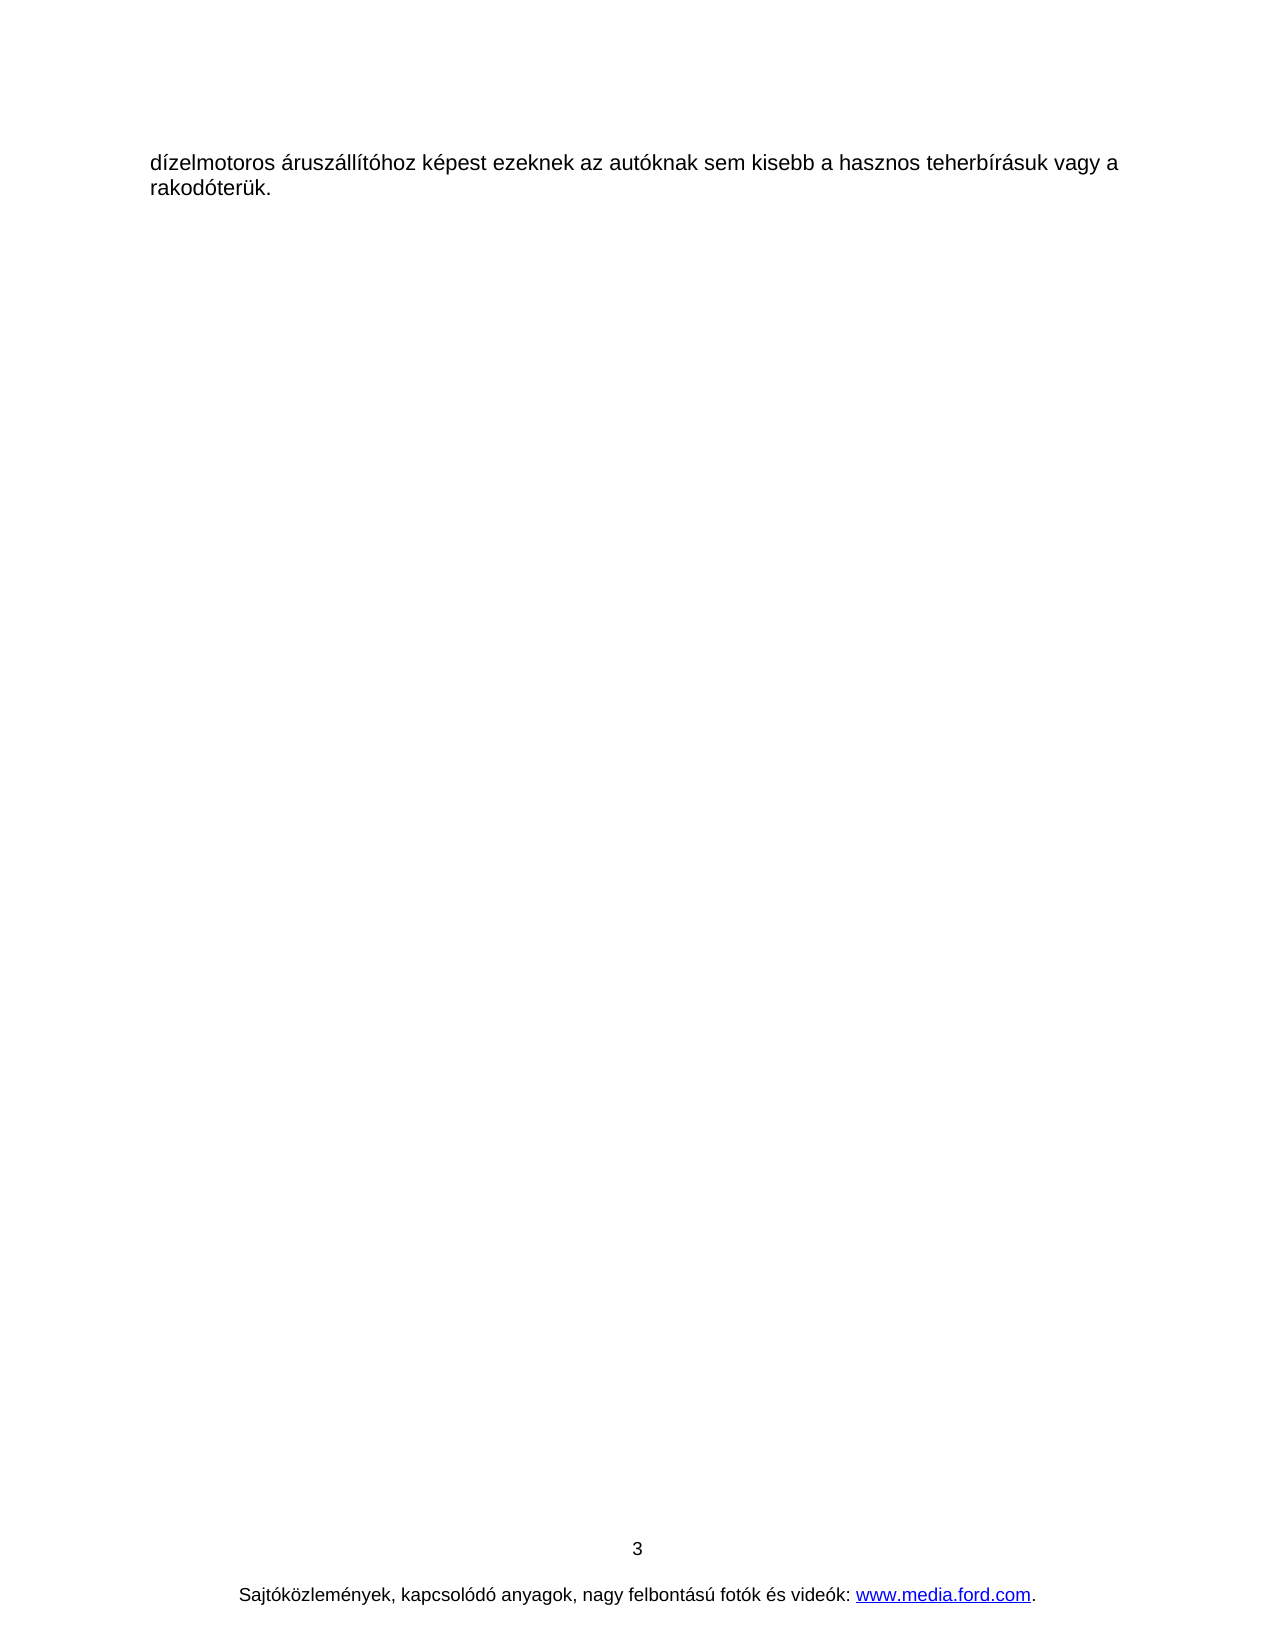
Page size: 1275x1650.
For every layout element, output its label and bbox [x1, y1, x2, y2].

text [150, 150, 1124, 200]
